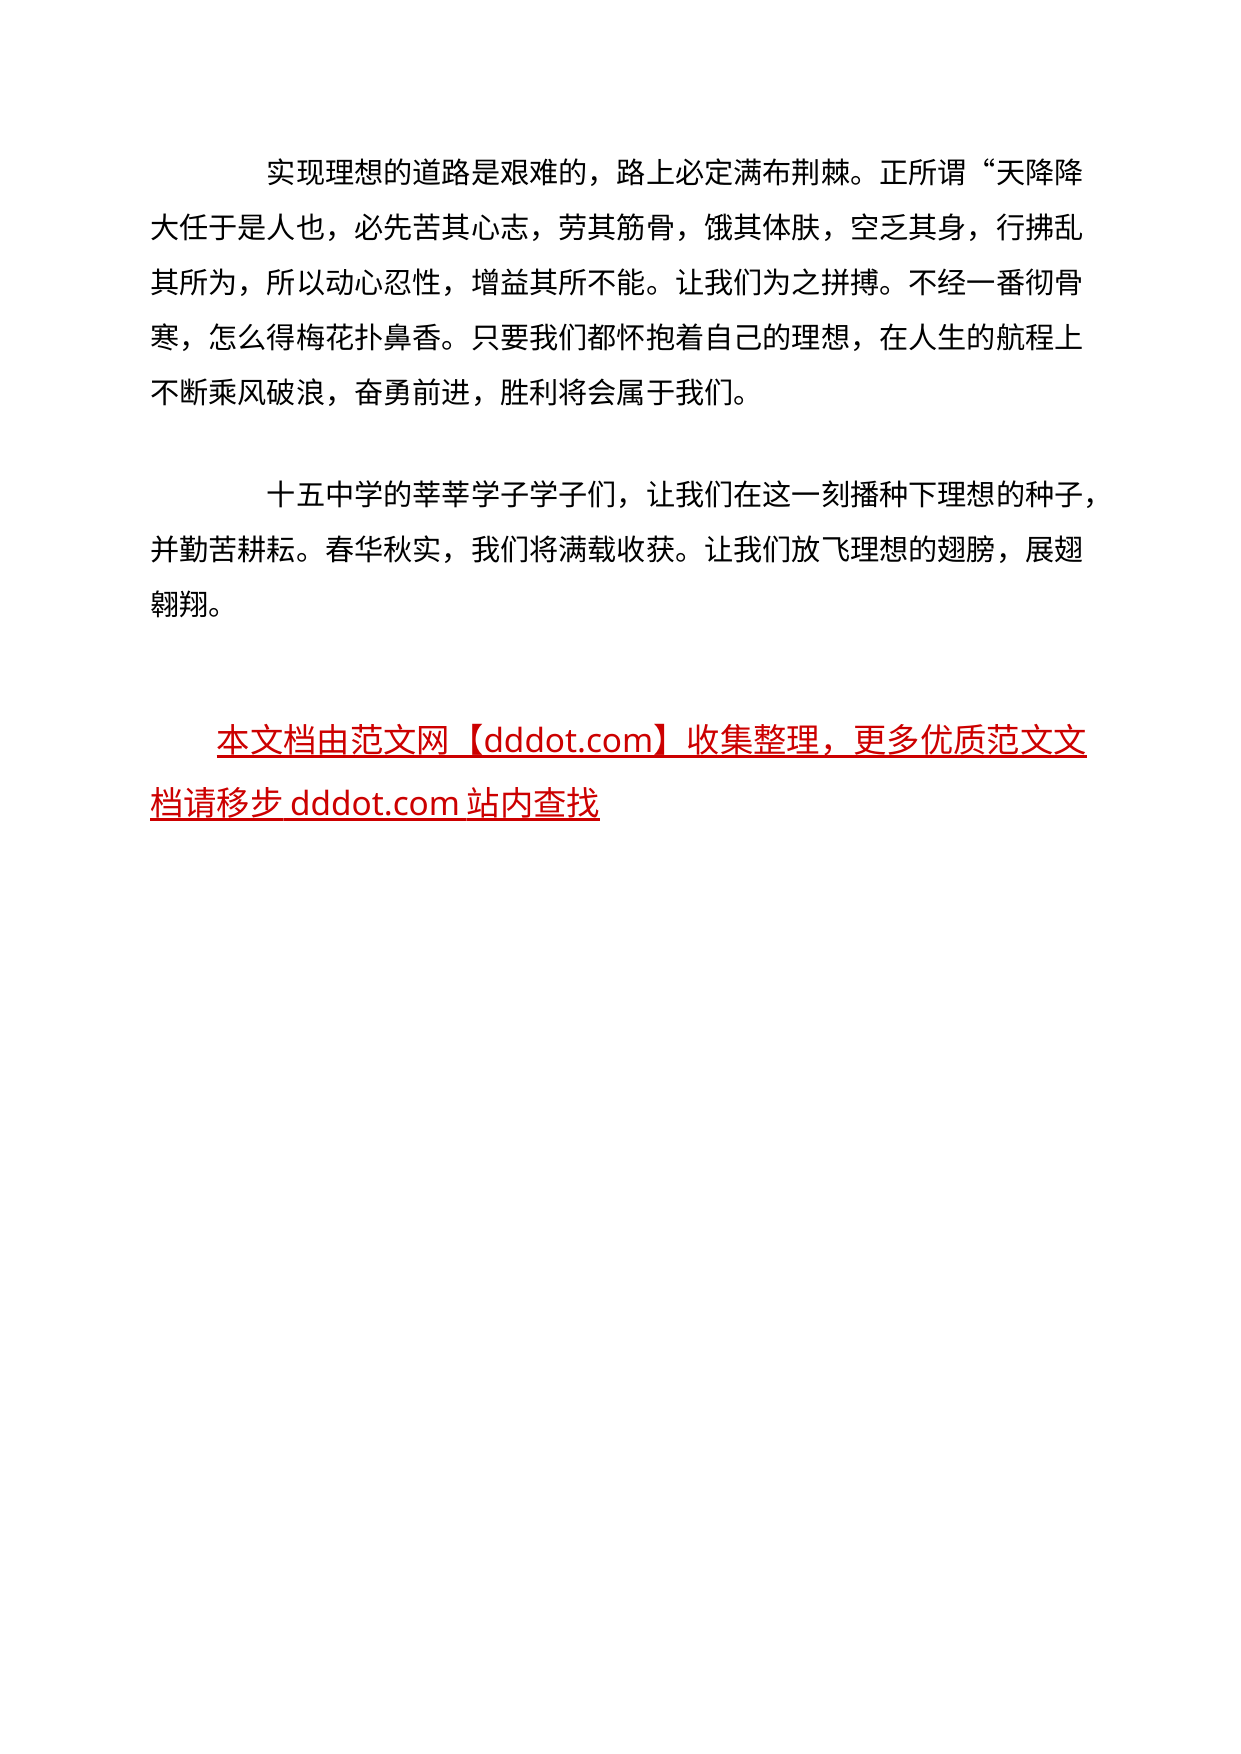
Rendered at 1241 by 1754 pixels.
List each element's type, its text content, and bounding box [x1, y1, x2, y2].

text 实现理想的道路是艰难的，路上必定满布荆棘。正所谓“天降降大任于是人也，必先苦其心志，劳其筋骨，饿其体肤，空乏其身，行拂乱其所为，所以动心忍性，增益其所不能。让我们为之拼搏。不经一番彻骨寒，怎么得梅花扑鼻香。只要我们都怀抱着自己的理想，在人生的航程上不断乘风破浪，奋勇前进，胜利将会属于我们。 [150, 150, 1090, 412]
text 本文档由范文网【dddot.com】收集整理，更多优质范文文档请移步dddot.com站内查找 [150, 714, 1090, 825]
text 十五中学的莘莘学子学子们，让我们在这一刻播种下理想的种子，并勤苦耕耘。春华秋实，我们将满载收获。让我们放飞理想的翅膀，展翅翱翔。 [150, 471, 1090, 623]
